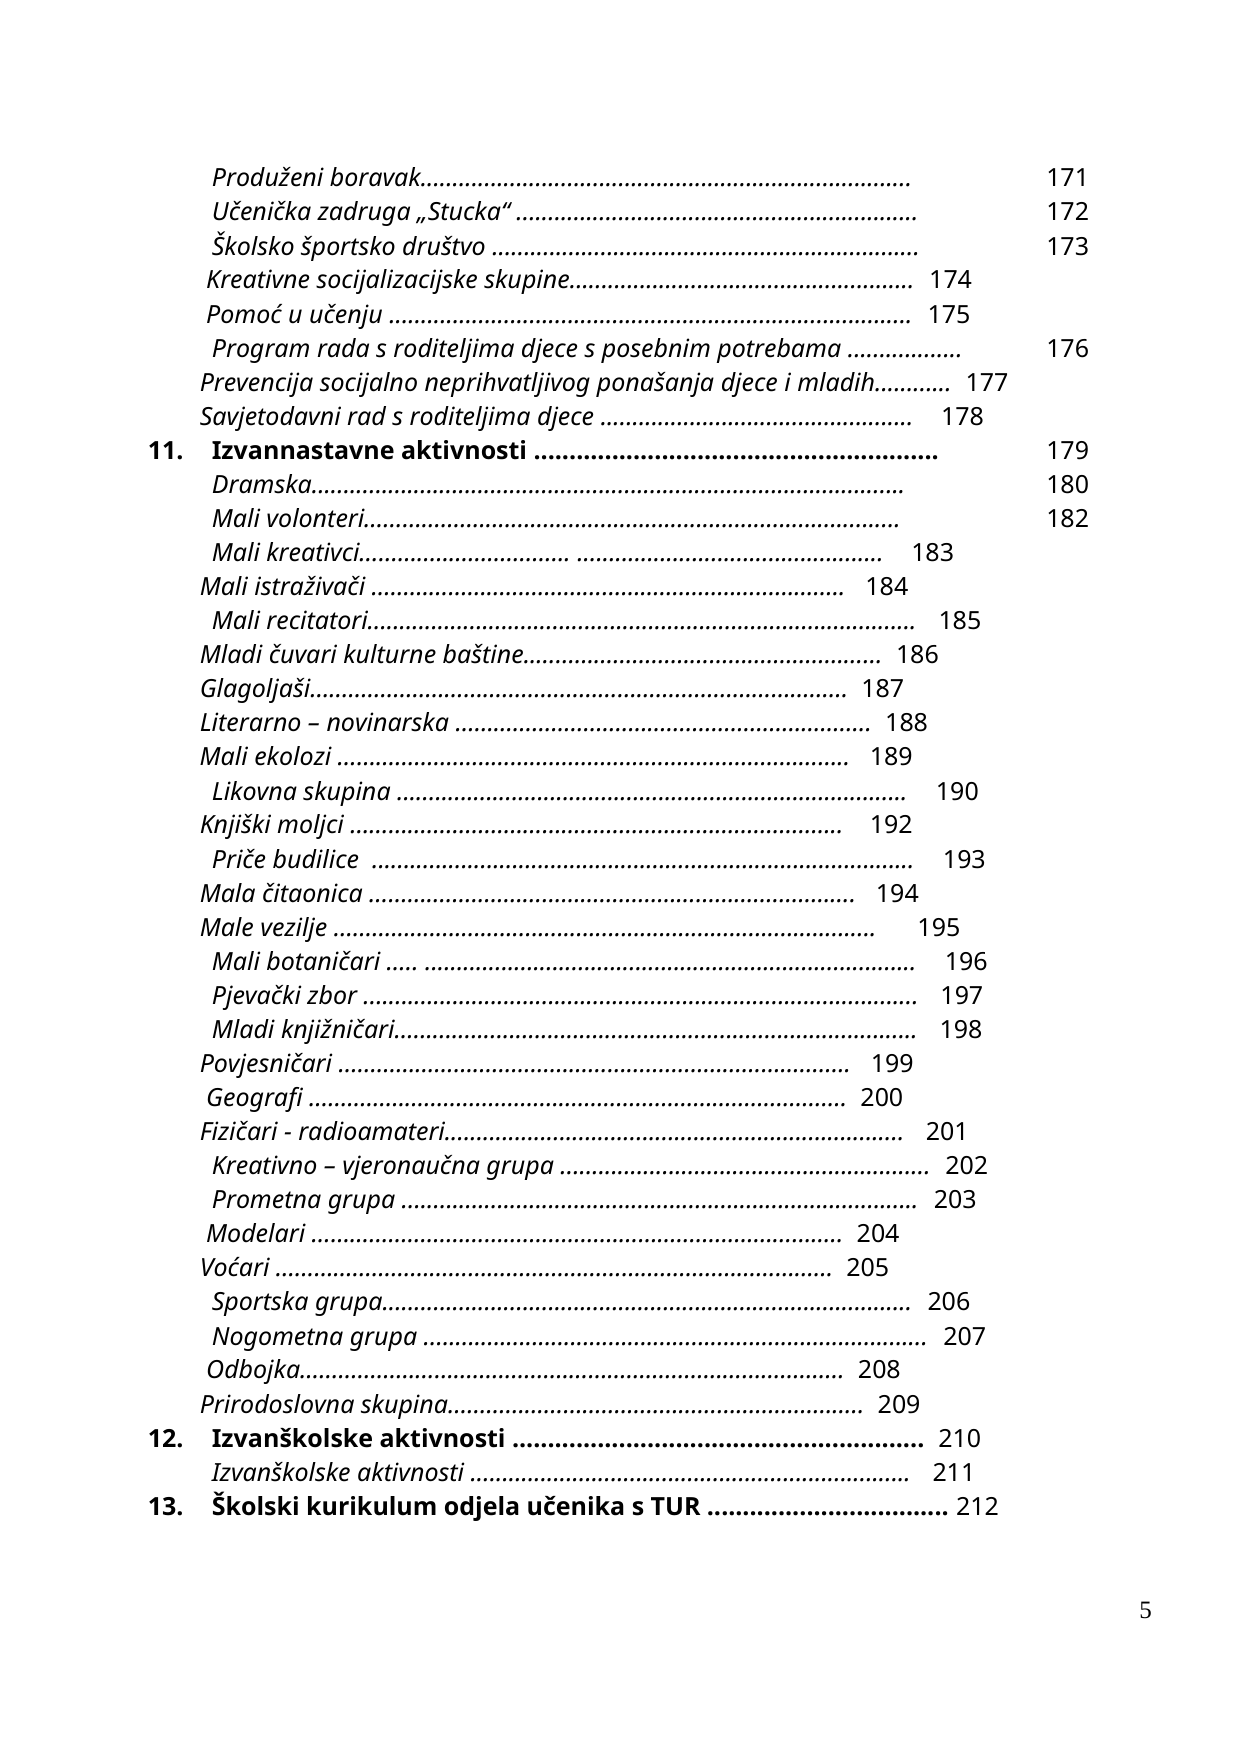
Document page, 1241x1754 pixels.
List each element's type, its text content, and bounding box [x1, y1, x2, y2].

text Fizičari - radioamateri........................................................................ 201 [148, 1114, 1152, 1148]
text Mladi čuvari kulturne baštine..……………………………………………… 186 [148, 637, 1152, 671]
text Knjiški moljci ………………………………………………………………….. 192 [148, 807, 1152, 841]
text Glagoljaši………………………………………………………………………… 187 [148, 671, 1152, 705]
text Kreativne socijalizacijske skupine...................................................... 174 [148, 262, 1152, 296]
text Školsko športsko društvo ................................................................... 173 [148, 228, 1152, 262]
text 13. Školski kurikulum odjela učenika s TUR .................................. 212 [148, 1488, 1152, 1522]
text Mali kreativci………..…………………. ................................................ 183 [148, 535, 1152, 569]
text Kreativno – vjeronaučna grupa .......................................................... 202 [148, 1148, 1152, 1182]
text Izvanškolske aktivnosti ..................................................................... 211 [148, 1454, 1152, 1488]
text Priče budilice ..................................................................................... 193 [148, 841, 1152, 875]
text Povjesničari …………………………………………………………………….. 199 [148, 1046, 1152, 1080]
text Nogometna grupa ............................................................................... 207 [148, 1318, 1152, 1352]
text Modelari ……………………………………………………………………….. 204 [148, 1216, 1152, 1250]
text Mala čitaonica …………………………………………………………………. 194 [148, 875, 1152, 909]
text Male vezilje ………............................................................................ 195 [148, 909, 1152, 943]
text Pjevački zbor ....................................................................................... 197 [148, 977, 1152, 1012]
text 12. Izvanškolske aktivnosti .......................................................... 210 [148, 1420, 1152, 1454]
text Mladi knjižničari…............................................................................... 198 [148, 1012, 1152, 1046]
text Savjetodavni rad s roditeljima djece ................................................. 178 [148, 398, 1152, 432]
text Likovna skupina ................................................................................ 190 [148, 773, 1152, 807]
text Produženi boravak............................................................................. 171 [148, 160, 1152, 194]
text Prirodoslovna skupina……………………………………………………….. 209 [148, 1386, 1152, 1420]
text Pomoć u učenju .................................................................................. 175 [148, 296, 1152, 330]
text Voćari …………………………………………………………………………… 205 [148, 1250, 1152, 1284]
text Učenička zadruga „Stucka“ ............................................................... 172 [148, 194, 1152, 228]
text Prevencija socijalno neprihvatljivog ponašanja djece i mladih............ 177 [148, 364, 1152, 398]
text Literarno – novinarska ……………………………………………………….. 188 [148, 705, 1152, 739]
text Mali volonteri……………….................................................................. 182 [148, 501, 1152, 535]
text Mali istraživači ……………………………………………………………….. 184 [148, 569, 1152, 603]
text Program rada s roditeljima djece s posebnim potrebama .................. 176 [148, 330, 1152, 364]
text Odbojka…………………………………………………………………………. 208 [148, 1352, 1152, 1386]
text Mali ekolozi …………………………………………………………………….. 189 [148, 739, 1152, 773]
text Geografi ………………………………………………………………………… 200 [148, 1080, 1152, 1114]
text Dramska............................................................................................. 180 [148, 467, 1152, 501]
text Sportska grupa................................................................................... 206 [148, 1284, 1152, 1318]
text Mali botaničari ….. ............................................................................. 196 [148, 943, 1152, 977]
text Mali recitatori...................................................................................... 185 [148, 603, 1152, 637]
text 11. Izvannastavne aktivnosti ......................................................... 179 [148, 432, 1152, 467]
text Prometna grupa ................................................................................. 203 [148, 1182, 1152, 1216]
